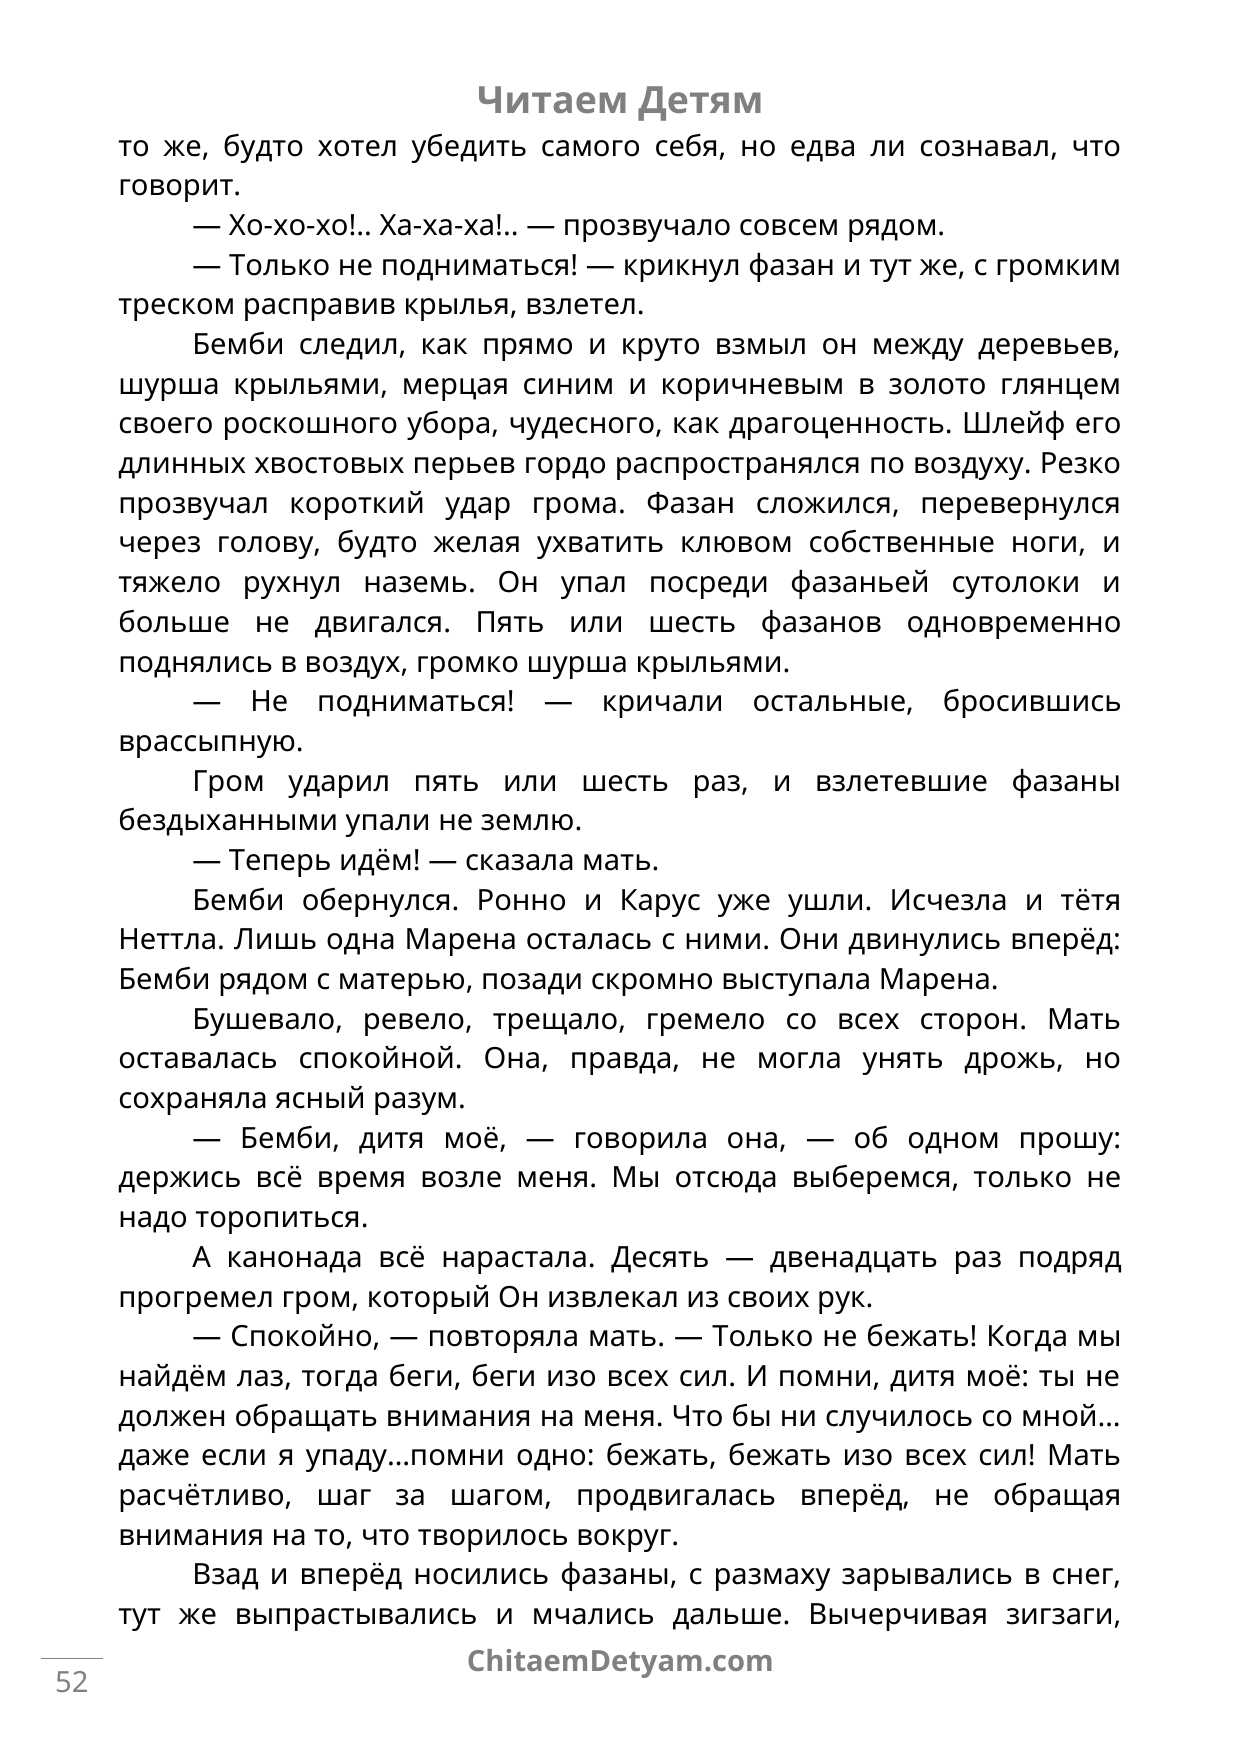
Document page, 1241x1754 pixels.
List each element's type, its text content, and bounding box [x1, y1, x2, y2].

text — Хо-хо-хо!.. Ха-ха-ха!.. — прозвучало совсем рядом. [118, 204, 1122, 244]
text Гром ударил пять или шесть раз, и взлетевшие фазаны бездыханными упали не землю. [118, 760, 1122, 839]
text — Теперь идём! — сказала мать. [118, 839, 1122, 879]
text — Не подниматься! — кричали остальные, бросившись врассыпную. [118, 681, 1122, 760]
text А канонада всё нарастала. Десять — двенадцать раз подряд прогремел гром, который Он извлекал из своих рук. [118, 1236, 1122, 1316]
text Бемби обернулся. Ронно и Карус уже ушли. Исчезла и тётя Неттла. Лишь одна Марена осталась с ними. Они двинулись вперёд: Бемби рядом с матерью, позади скромно выступала Марена. [118, 879, 1122, 998]
text — Бемби, дитя моё, — говорила она, — об одном прошу: держись всё время возле меня. Мы отсюда выберемся, только не надо торопиться. [118, 1117, 1122, 1236]
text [118, 1554, 1122, 1633]
text — Только не подниматься! — крикнул фазан и тут же, с громким треском расправив крылья, взлетел. [118, 244, 1122, 323]
text — Спокойно, — повторяла мать. — Только не бежать! Когда мы найдём лаз, тогда беги, беги изо всех сил. И помни, дитя моё: ты не должен обращать внимания на меня. Что бы ни случилось со мной… даже если я упаду…помни одно: бежать, бежать изо всех сил! Мать расчётливо, шаг за шагом, продвигалась вперёд, не обращая внимания на то, что творилось вокруг. [118, 1316, 1122, 1554]
text Бушевало, ревело, трещало, гремело со всех сторон. Мать оставалась спокойной. Она, правда, не могла унять дрожь, но сохраняла ясный разум. [118, 998, 1122, 1117]
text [118, 125, 1122, 204]
text Бемби следил, как прямо и круто взмыл он между деревьев, шурша крыльями, мерцая синим и коричневым в золото глянцем своего роскошного убора, чудесного, как драгоценность. Шлейф его длинных хвостовых перьев гордо распространялся по воздуху. Резко прозвучал короткий удар грома. Фазан сложился, перевернулся через голову, будто желая ухватить клювом собственные ноги, и тяжело рухнул наземь. Он упал посреди фазаньей сутолоки и больше не двигался. Пять или шесть фазанов одновременно поднялись в воздух, громко шурша крыльями. [118, 323, 1122, 681]
